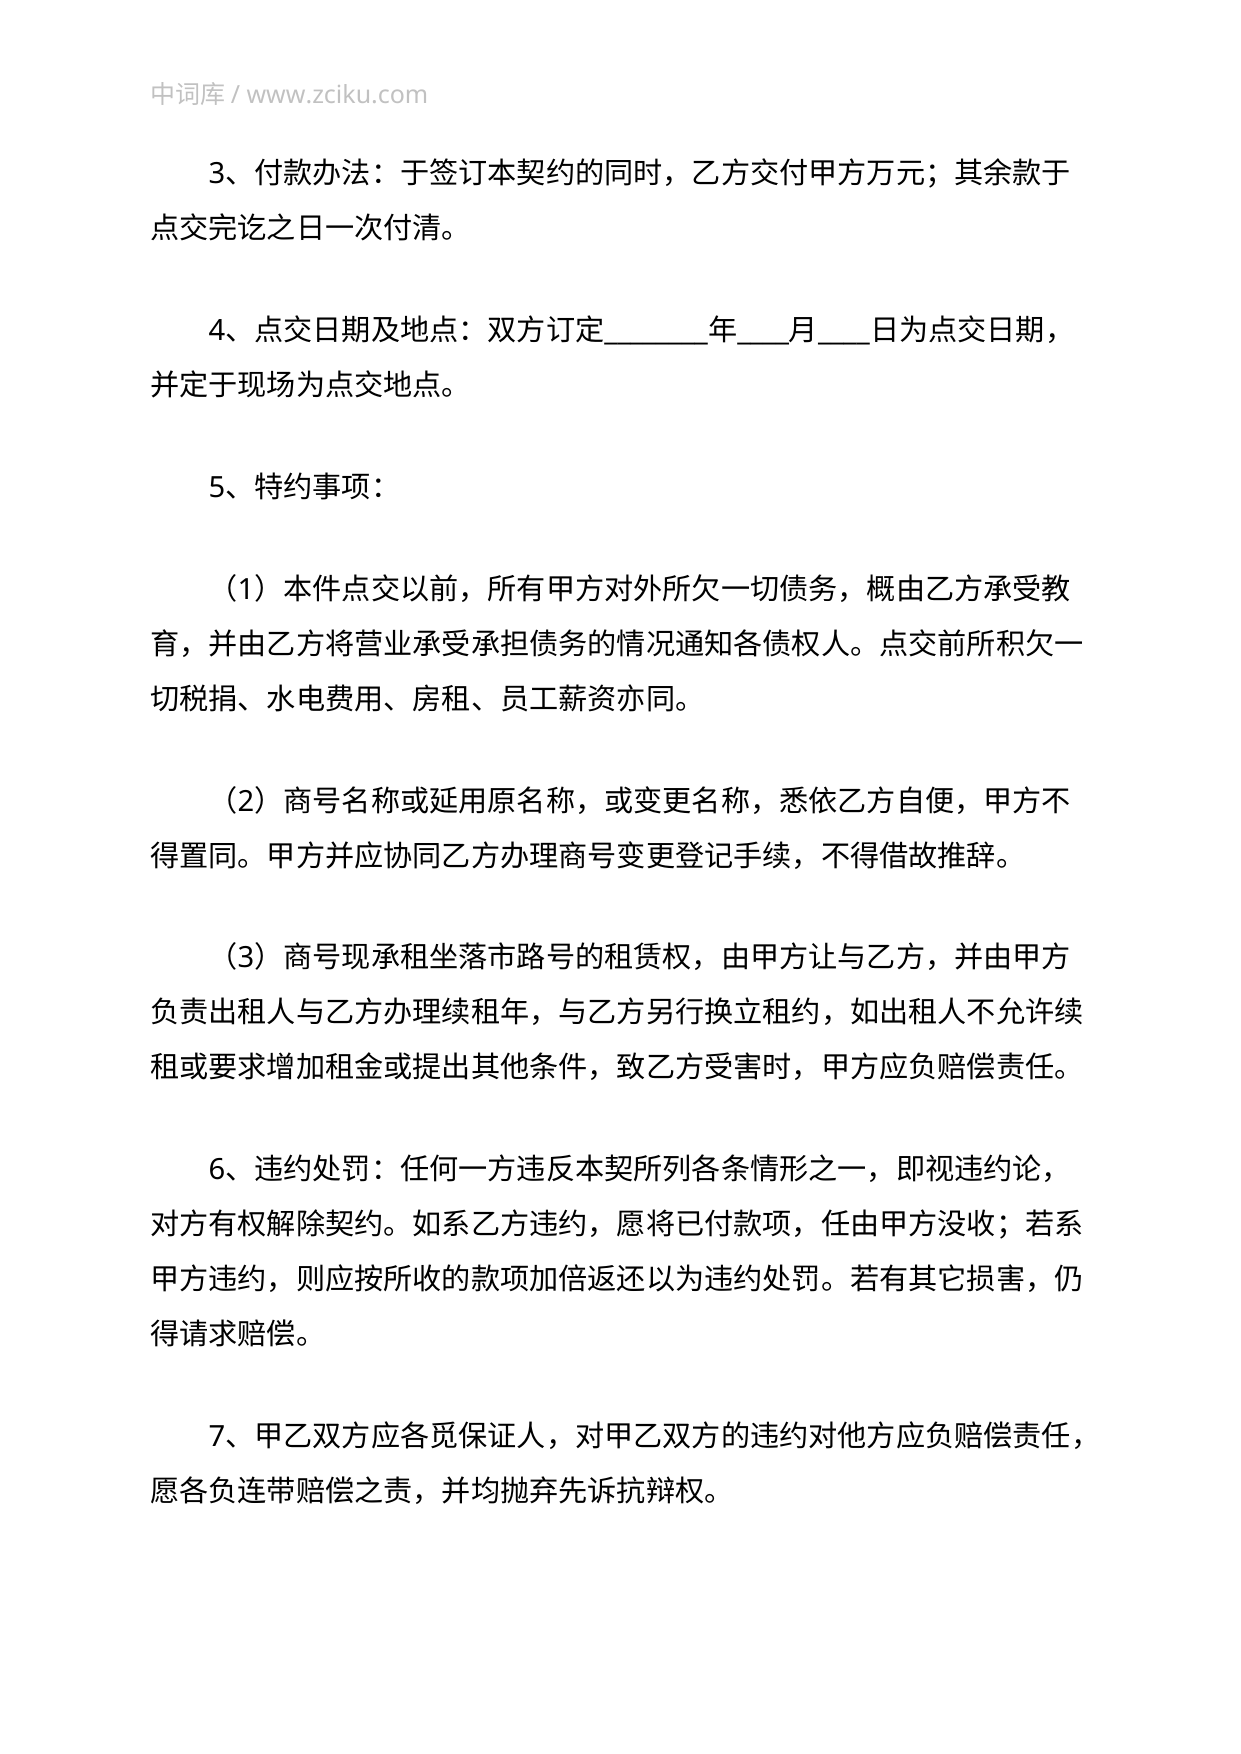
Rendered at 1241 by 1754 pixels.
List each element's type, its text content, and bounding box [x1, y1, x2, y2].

text （2）商号名称或延用原名称，或变更名称，悉依乙方自便，甲方不得置同。甲方并应协同乙方办理商号变更登记手续，不得借故推辞。 [150, 777, 1090, 874]
text 6、违约处罚：任何一方违反本契所列各条情形之一，即视违约论，对方有权解除契约。如系乙方违约，愿将已付款项，任由甲方没收；若系甲方违约，则应按所收的款项加倍返还以为违约处罚。若有其它损害，仍得请求赔偿。 [150, 1146, 1090, 1353]
text 3、付款办法：于签订本契约的同时，乙方交付甲方万元；其余款于点交完讫之日一次付清。 [150, 150, 1090, 247]
text 7、甲乙双方应各觅保证人，对甲乙双方的违约对他方应负赔偿责任，愿各负连带赔偿之责，并均抛弃先诉抗辩权。 [150, 1412, 1090, 1509]
text （1）本件点交以前，所有甲方对外所欠一切债务，概由乙方承受教育，并由乙方将营业承受承担债务的情况通知各债权人。点交前所积欠一切税捐、水电费用、房租、员工薪资亦同。 [150, 566, 1090, 718]
text （3）商号现承租坐落市路号的租赁权，由甲方让与乙方，并由甲方负责出租人与乙方办理续租年，与乙方另行换立租约，如出租人不允许续租或要求增加租金或提出其他条件，致乙方受害时，甲方应负赔偿责任。 [150, 934, 1090, 1086]
text 5、特约事项： [150, 463, 1090, 506]
text 4、点交日期及地点：双方订定________年____月____日为点交日期，并定于现场为点交地点。 [150, 307, 1090, 404]
